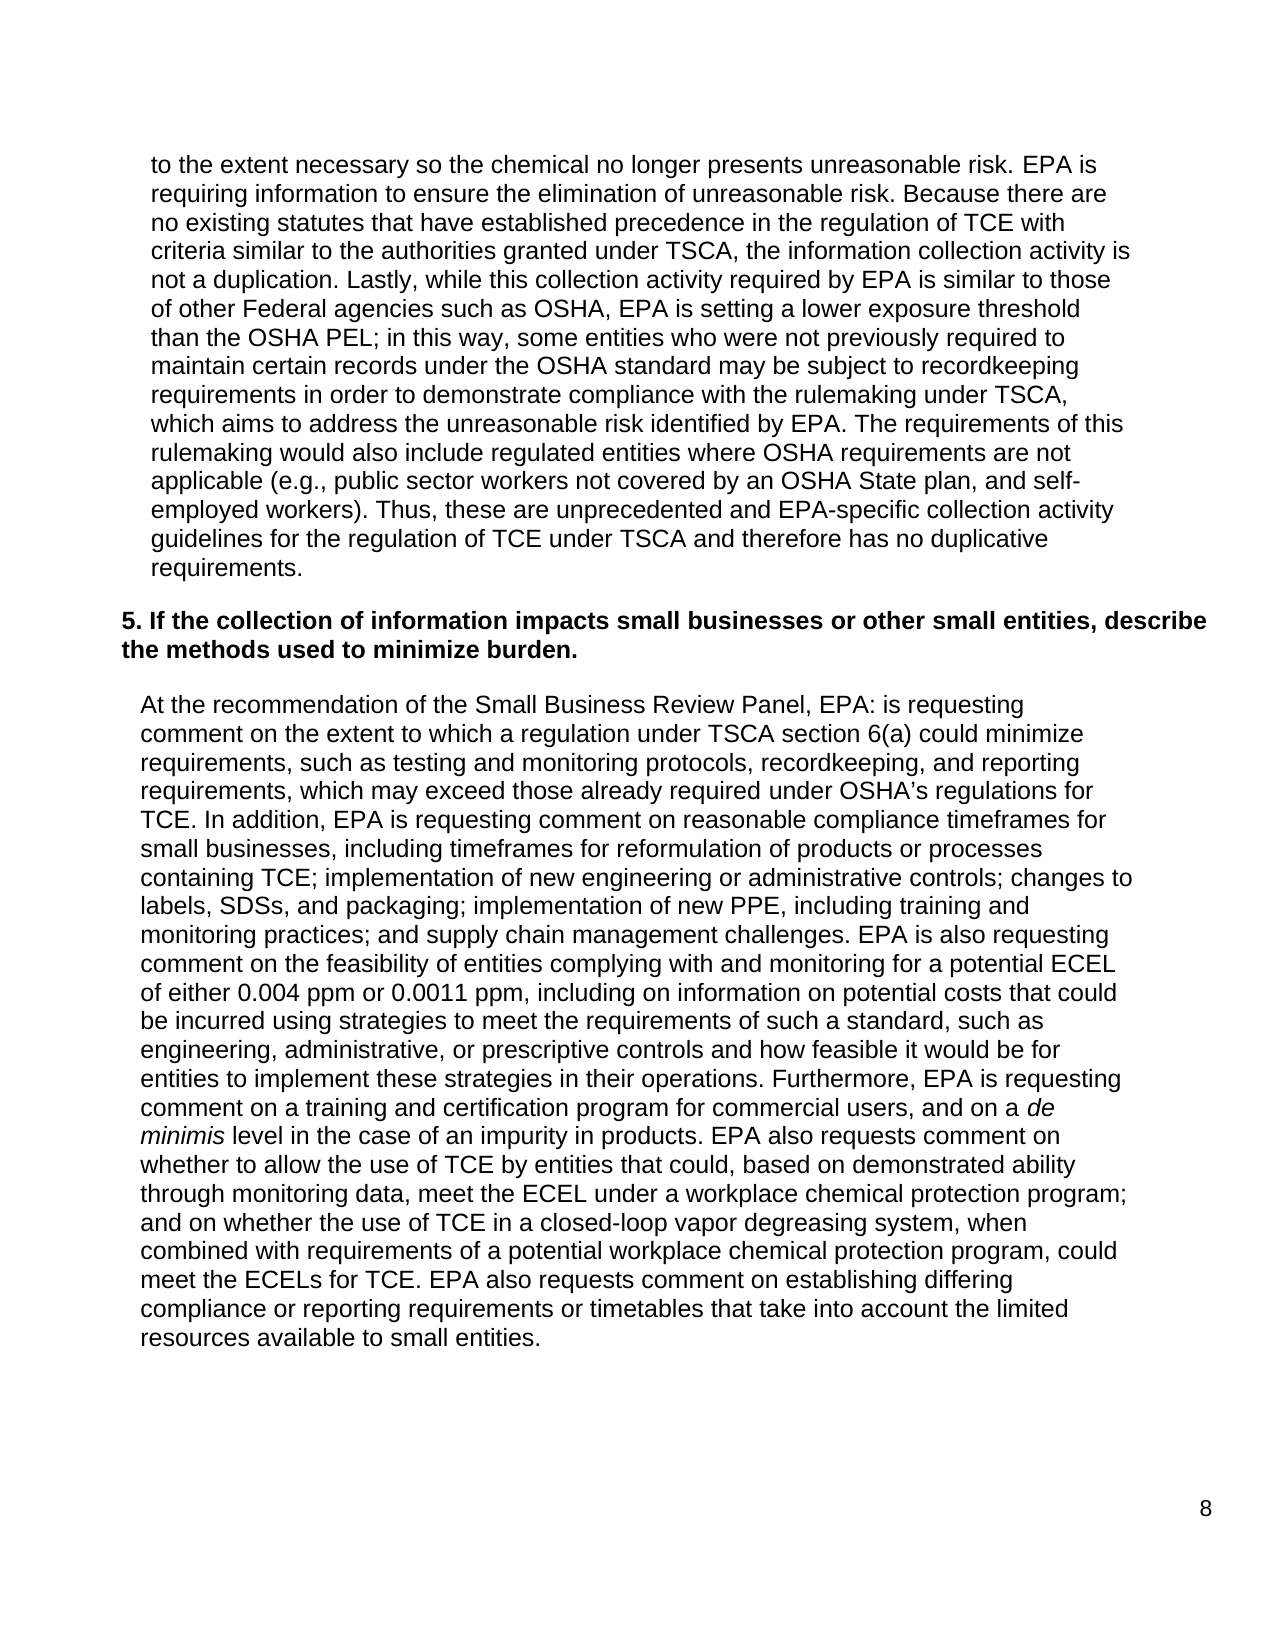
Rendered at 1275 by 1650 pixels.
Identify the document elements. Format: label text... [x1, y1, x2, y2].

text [151, 150, 1134, 581]
subtitle 5. If the collection of information impacts small businesses or other small entities, describe the methods used to minimize burden. [121, 606, 1212, 664]
text At the recommendation of the Small Business Review Panel, EPA: is requesting comment on the extent to which a regulation under TSCA section 6(a) could minimize requirements, such as testing and monitoring protocols, recordkeeping, and reporting requirements, which may exceed those already required under OSHA’s regulations for TCE. In addition, EPA is requesting comment on reasonable compliance timeframes for small businesses, including timeframes for reformulation of products or processes containing TCE; implementation of new engineering or administrative controls; changes to labels, SDSs, and packaging; implementation of new PPE, including training and monitoring practices; and supply chain management challenges. EPA is also requesting comment on the feasibility of entities complying with and monitoring for a potential ECEL of either 0.004 ppm or 0.0011 ppm, including on information on potential costs that could be incurred using strategies to meet the requirements of such a standard, such as engineering, administrative, or prescriptive controls and how feasible it would be for entities to implement these strategies in their operations. Furthermore, EPA is requesting comment on a training and certification program for commercial users, and on a de minimis level in the case of an impurity in products. EPA also requests comment on whether to allow the use of TCE by entities that could, based on demonstrated ability through monitoring data, meet the ECEL under a workplace chemical protection program; and on whether the use of TCE in a closed-loop vapor degreasing system, when combined with requirements of a potential workplace chemical protection program, could meet the ECELs for TCE. EPA also requests comment on establishing differing compliance or reporting requirements or timetables that take into account the limited resources available to small entities. [140, 690, 1134, 1351]
